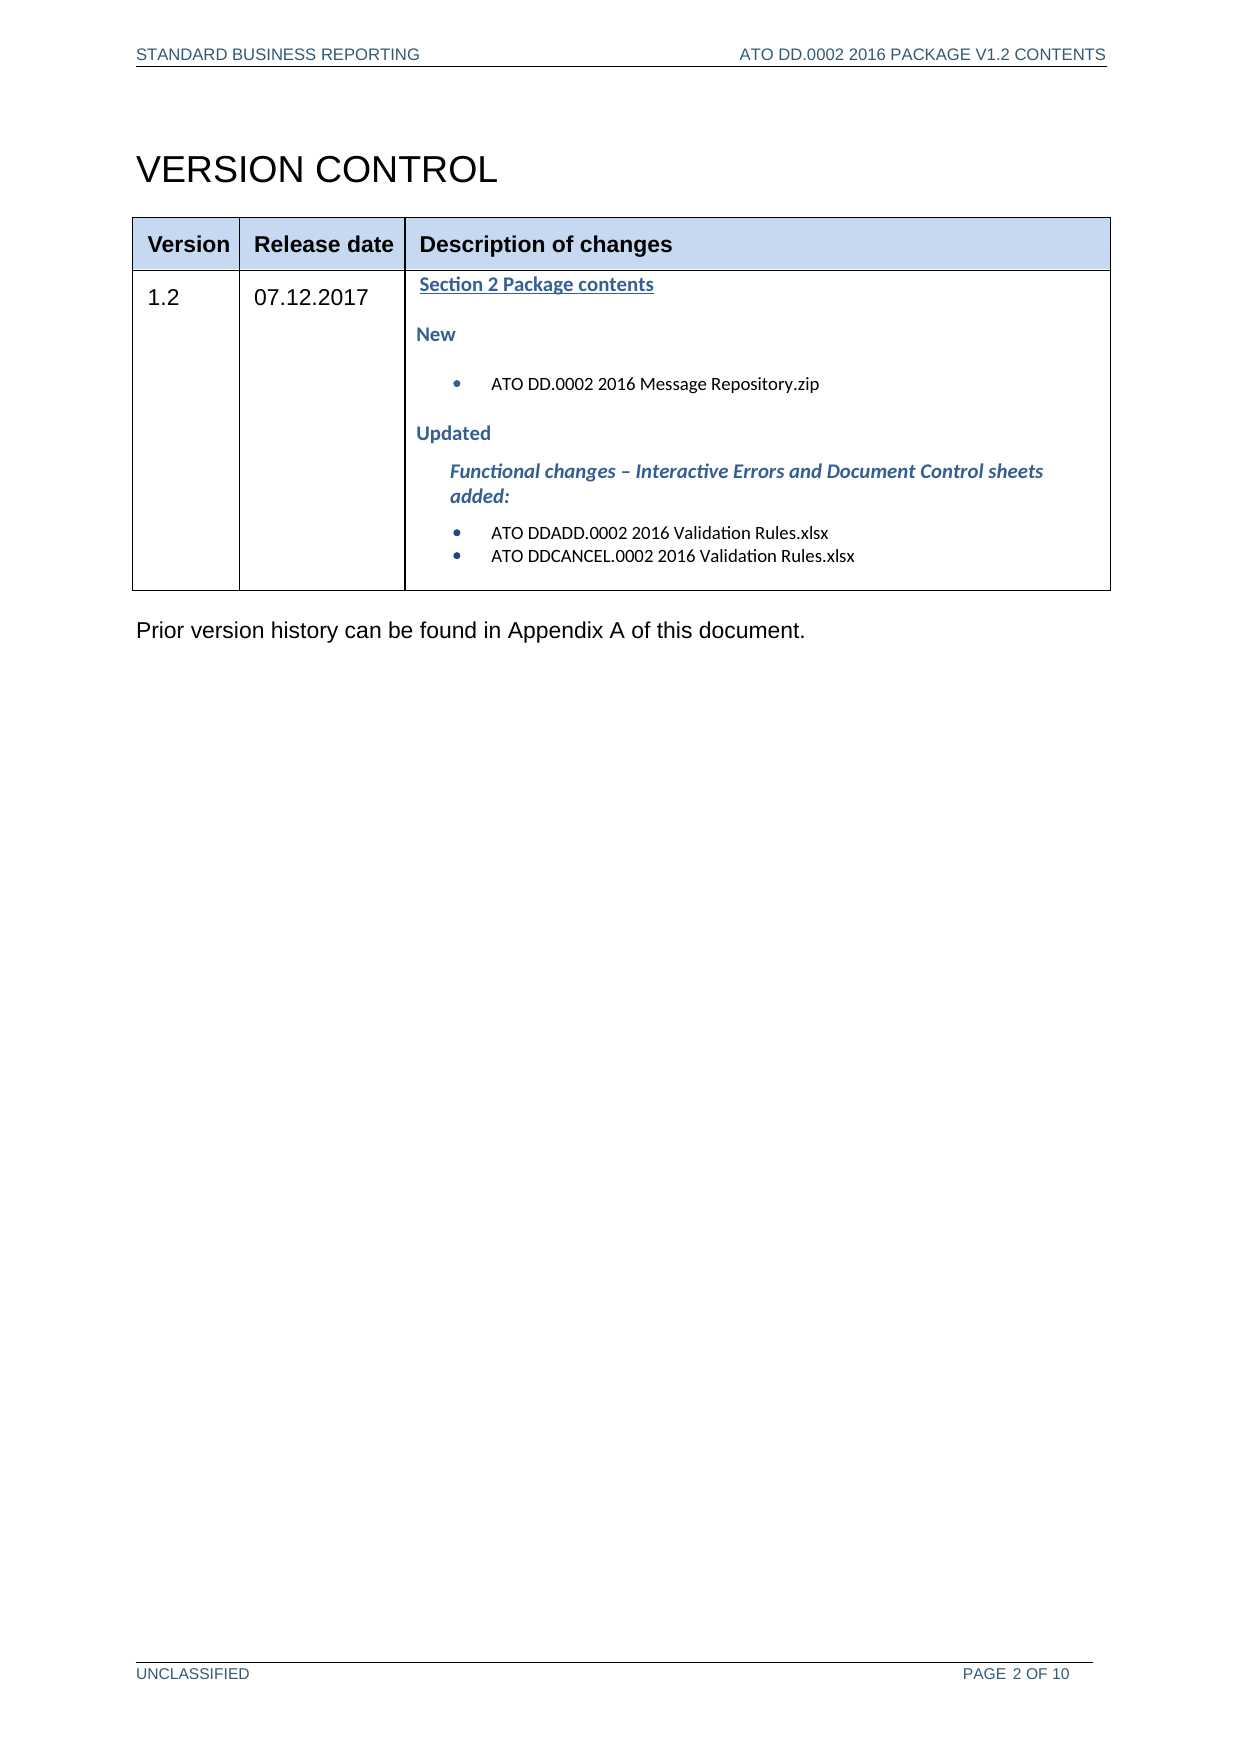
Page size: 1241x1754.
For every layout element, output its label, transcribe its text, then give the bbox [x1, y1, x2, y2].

table_header Version [133, 218, 239, 269]
table_cell Section 2 Package contents New ATO DD.0002 2016 Message Repository.zip Updated Functional changes – Interactive Errors and Document Control sheets added: ATO DDADD.0002 2016 Validation Rules.xlsx ATO DDCANCEL.0002 2016 Validation Rules.xlsx [406, 271, 1110, 590]
text Prior version history can be found in Appendix A of this document. [136, 617, 1107, 644]
table_cell 07.12.2017 [240, 271, 404, 590]
table_header Release date [240, 218, 404, 269]
table_cell 1.2 [133, 271, 239, 590]
table_header Description of changes [406, 218, 1110, 269]
text VERSION CONTROL [136, 148, 1114, 191]
